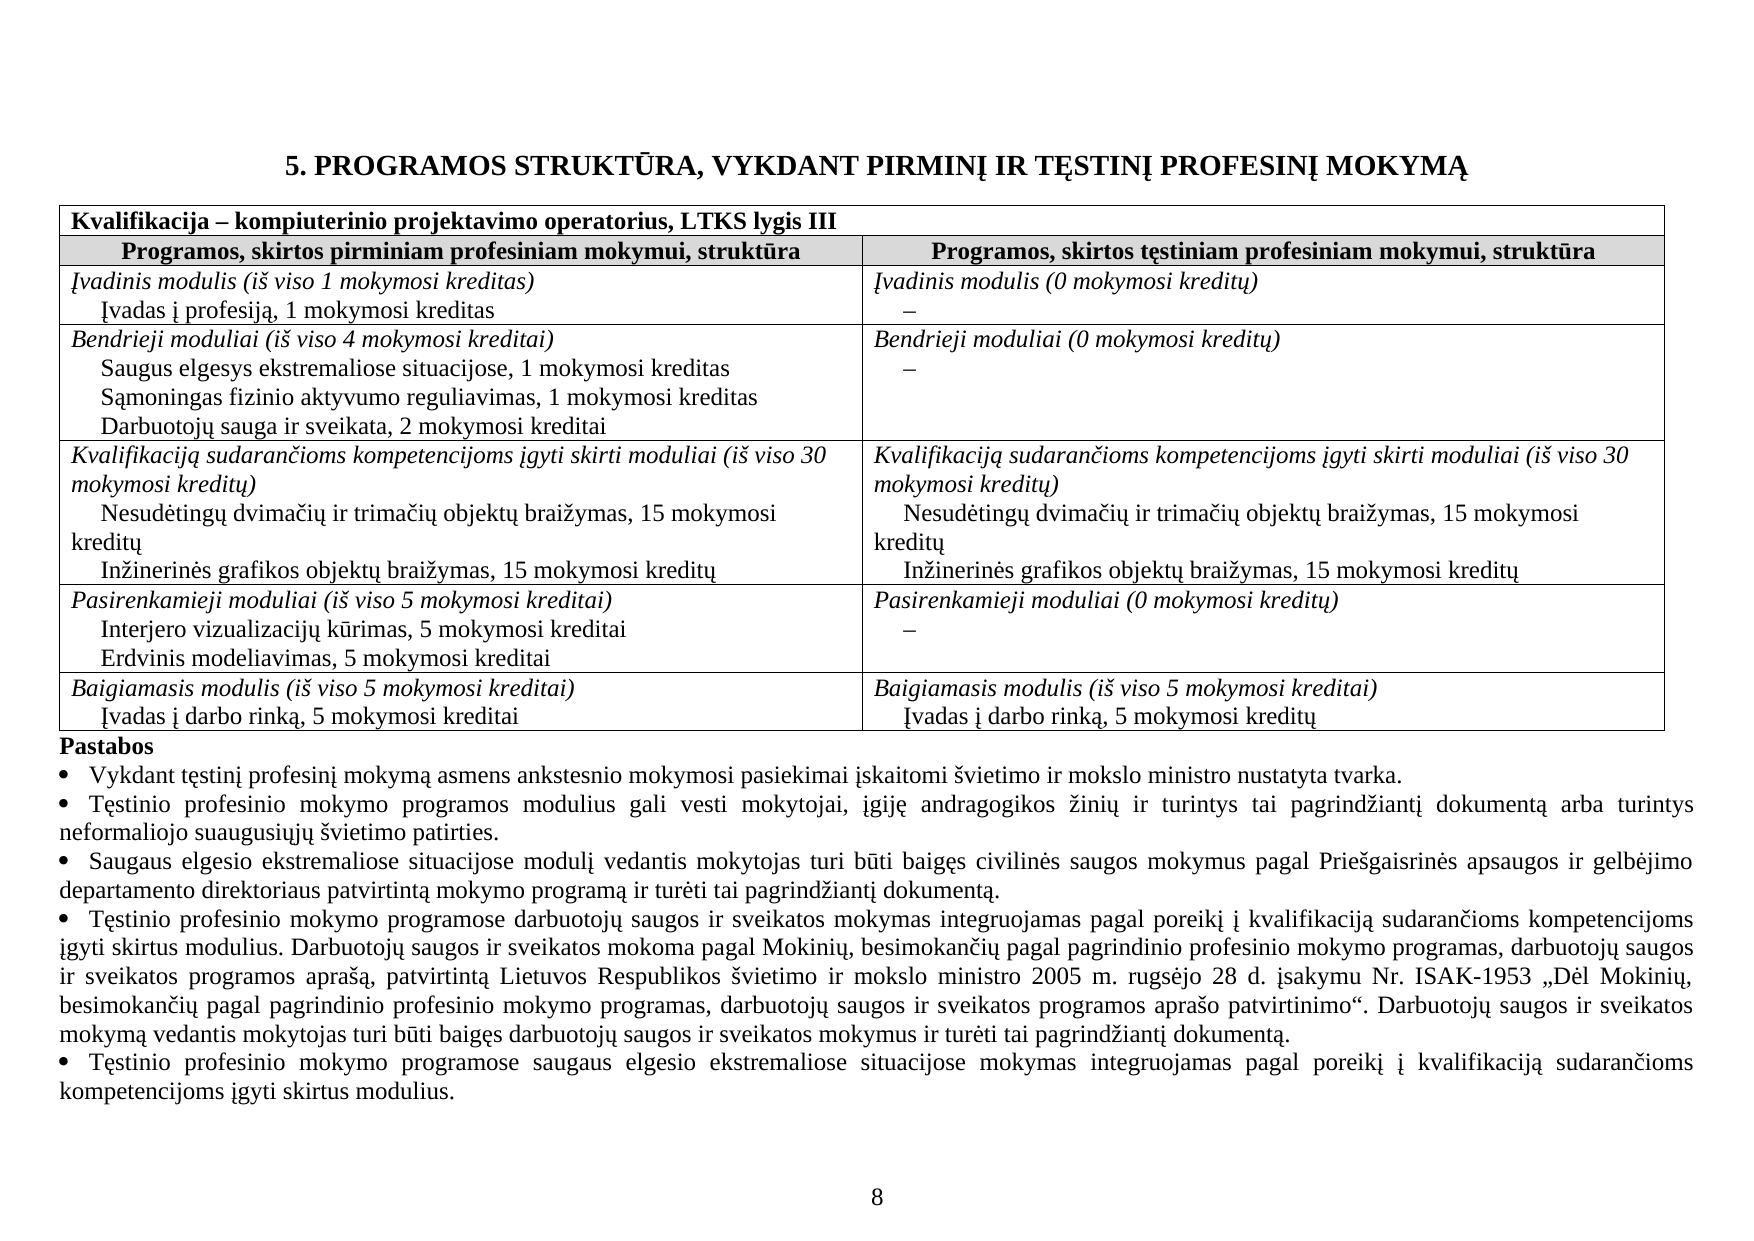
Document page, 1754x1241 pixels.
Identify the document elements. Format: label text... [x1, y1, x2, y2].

table_header Kvalifikacija – kompiuterinio projektavimo operatorius, LTKS lygis III [60, 206, 1664, 235]
table_cell Bendrieji moduliai (0 mokymosi kreditų) – [863, 325, 1664, 439]
text 5. PROGRAMOS STRUKTŪRA, VYKDANT PIRMINĮ IR TĘSTINĮ PROFESINĮ MOKYMĄ [59, 148, 1695, 181]
table_cell Įvadinis modulis (iš viso 1 mokymosi kreditas) Įvadas į profesiją, 1 mokymosi kreditas [60, 266, 862, 323]
table_cell Kvalifikaciją sudarančioms kompetencijoms įgyti skirti moduliai (iš viso 30 mokymosi kreditų) Nesudėtingų dvimačių ir trimačių objektų braižymas, 15 mokymosi kreditų Inžinerinės grafikos objektų braižymas, 15 mokymosi kreditų [60, 441, 862, 584]
table_cell Bendrieji moduliai (iš viso 4 mokymosi kreditai) Saugus elgesys ekstremaliose situacijose, 1 mokymosi kreditas Sąmoningas fizinio aktyvumo reguliavimas, 1 mokymosi kreditas Darbuotojų sauga ir sveikata, 2 mokymosi kreditai [60, 325, 862, 439]
list Vykdant tęstinį profesinį mokymą asmens ankstesnio mokymosi pasiekimai įskaitomi švietimo ir mokslo ministro nustatyta tvarka. [59, 760, 1695, 789]
table_cell Įvadinis modulis (0 mokymosi kreditų) – [863, 266, 1664, 323]
text Pastabos [59, 731, 1695, 760]
table_cell Pasirenkamieji moduliai (iš viso 5 mokymosi kreditai) Interjero vizualizacijų kūrimas, 5 mokymosi kreditai Erdvinis modeliavimas, 5 mokymosi kreditai [60, 585, 862, 672]
list Tęstinio profesinio mokymo programose saugaus elgesio ekstremaliose situacijose mokymas integruojamas pagal poreikį į kvalifikaciją sudarančioms kompetencijoms įgyti skirtus modulius. [59, 1047, 1695, 1105]
table_cell Pasirenkamieji moduliai (0 mokymosi kreditų) – [863, 585, 1664, 672]
list Tęstinio profesinio mokymo programose darbuotojų saugos ir sveikatos mokymas integruojamas pagal poreikį į kvalifikaciją sudarančioms kompetencijoms įgyti skirtus modulius. Darbuotojų saugos ir sveikatos mokoma pagal Mokinių, besimokančių pagal pagrindinio profesinio mokymo programas, darbuotojų saugos ir sveikatos programos aprašą, patvirtintą Lietuvos Respublikos švietimo ir mokslo ministro 2005 m. rugsėjo 28 d. įsakymu Nr. ISAK-1953 „Dėl Mokinių, besimokančių pagal pagrindinio profesinio mokymo programas, darbuotojų saugos ir sveikatos programos aprašo patvirtinimo“. Darbuotojų saugos ir sveikatos mokymą vedantis mokytojas turi būti baigęs darbuotojų saugos ir sveikatos mokymus ir turėti tai pagrindžiantį dokumentą. [59, 904, 1695, 1047]
table_cell Programos, skirtos pirminiam profesiniam mokymui, struktūra [60, 236, 862, 265]
table_cell Baigiamasis modulis (iš viso 5 mokymosi kreditai) Įvadas į darbo rinką, 5 mokymosi kreditų [863, 673, 1664, 730]
list Tęstinio profesinio mokymo programos modulius gali vesti mokytojai, įgiję andragogikos žinių ir turintys tai pagrindžiantį dokumentą arba turintys neformaliojo suaugusiųjų švietimo patirties. [59, 789, 1695, 846]
table_cell Baigiamasis modulis (iš viso 5 mokymosi kreditai) Įvadas į darbo rinką, 5 mokymosi kreditai [60, 673, 862, 730]
list Saugaus elgesio ekstremaliose situacijose modulį vedantis mokytojas turi būti baigęs civilinės saugos mokymus pagal Priešgaisrinės apsaugos ir gelbėjimo departamento direktoriaus patvirtintą mokymo programą ir turėti tai pagrindžiantį dokumentą. [59, 846, 1695, 904]
table_cell Programos, skirtos tęstiniam profesiniam mokymui, struktūra [863, 236, 1664, 265]
table_cell Kvalifikaciją sudarančioms kompetencijoms įgyti skirti moduliai (iš viso 30 mokymosi kreditų) Nesudėtingų dvimačių ir trimačių objektų braižymas, 15 mokymosi kreditų Inžinerinės grafikos objektų braižymas, 15 mokymosi kreditų [863, 441, 1664, 584]
